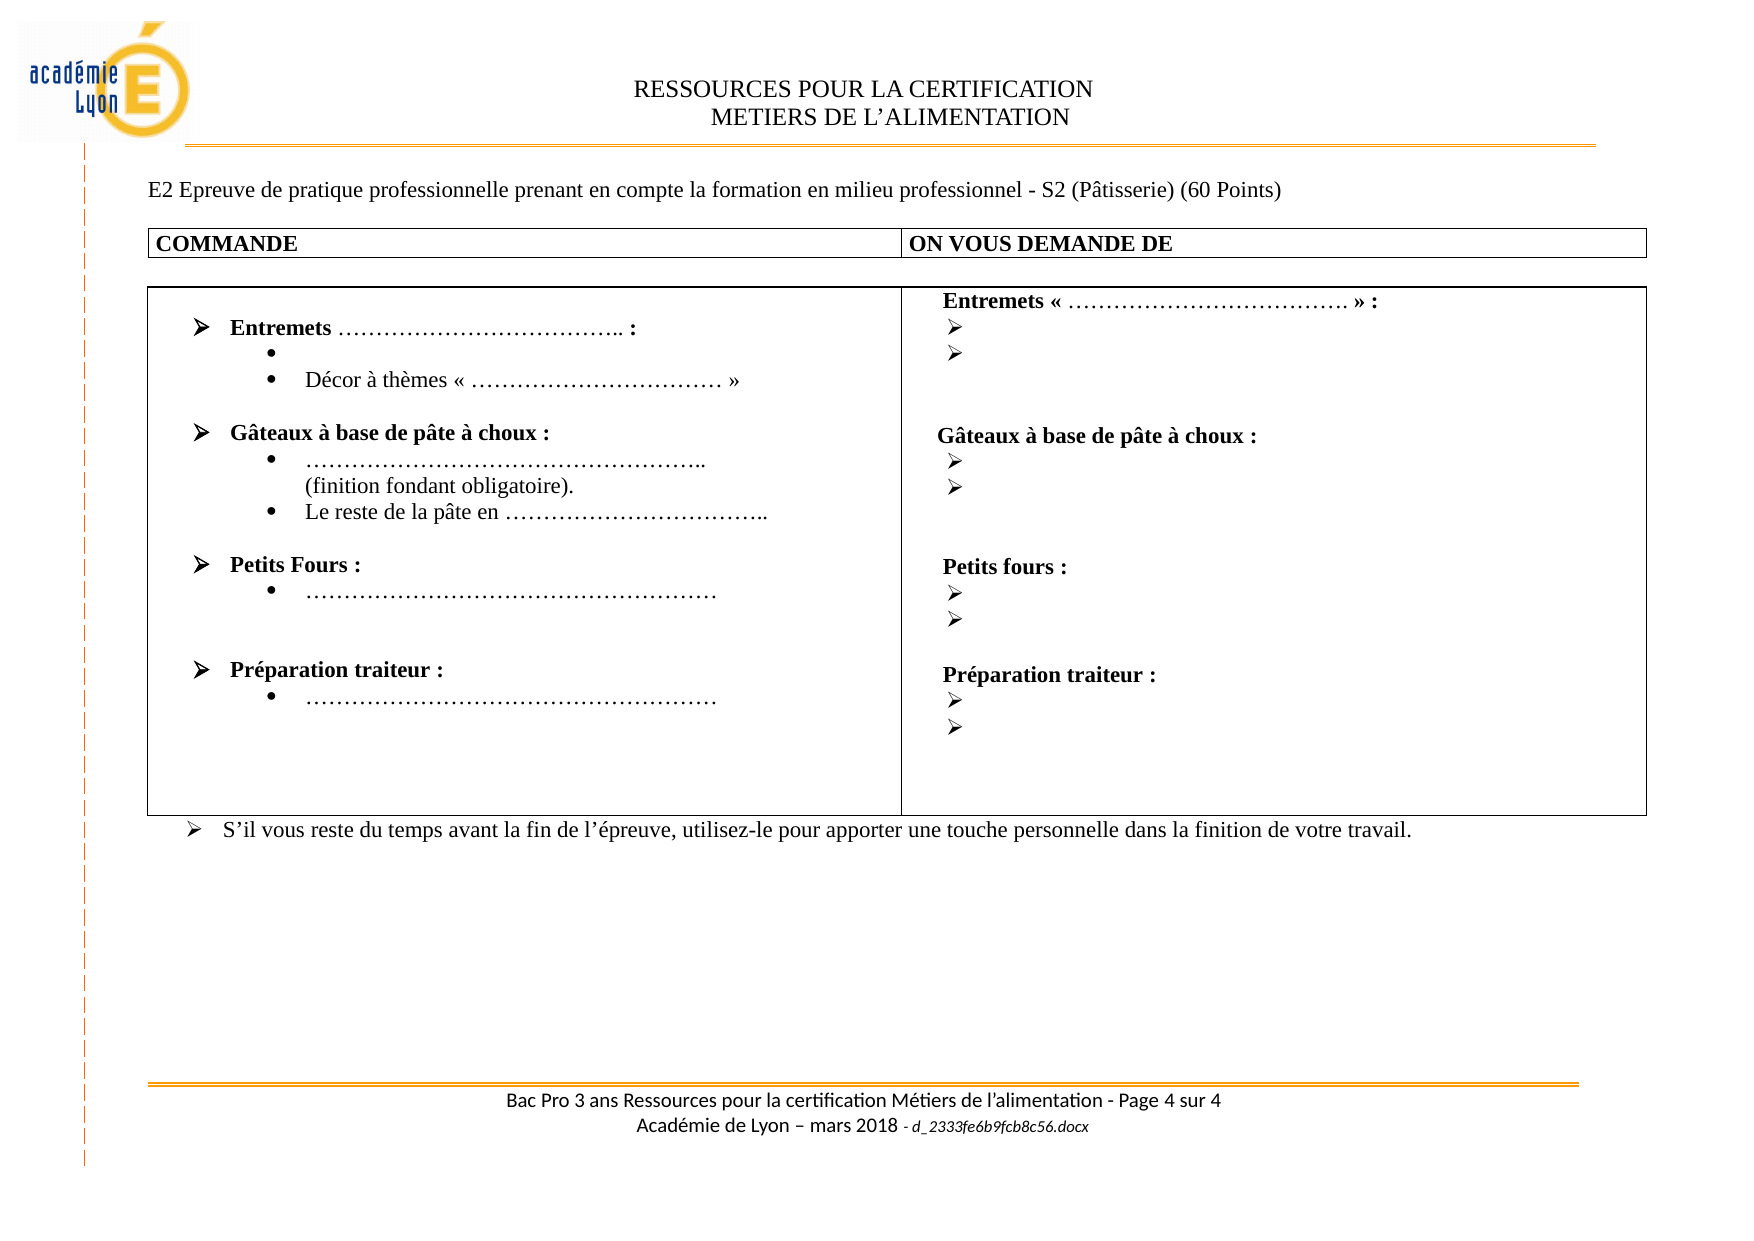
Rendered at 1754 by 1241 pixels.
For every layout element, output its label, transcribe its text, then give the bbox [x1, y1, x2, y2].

list S’il vous reste du temps avant la fin de l’épreuve, utilisez-le pour apporter une touche personnelle dans la finition de votre travail. [185, 816, 1579, 842]
table_header ON VOUS DEMANDE DE [902, 229, 1646, 257]
table_header Entremets ……………………………….. : Décor à thèmes « …………………………… » Gâteaux à base de pâte à choux : …………………………………………….. (finition fondant obligatoire). Le reste de la pâte en …………………………….. Petits Fours : ……………………………………………… Préparation traiteur : ……………………………………………… [148, 288, 901, 815]
table_header COMMANDE [149, 229, 901, 257]
text E2 Epreuve de pratique professionnelle prenant en compte la formation en milieu professionnel - S2 (Pâtisserie) (60 Points) [148, 176, 1579, 202]
table_header Entremets « ………………………………. » : Gâteaux à base de pâte à choux : Petits fours : Préparation traiteur : [902, 288, 1646, 815]
